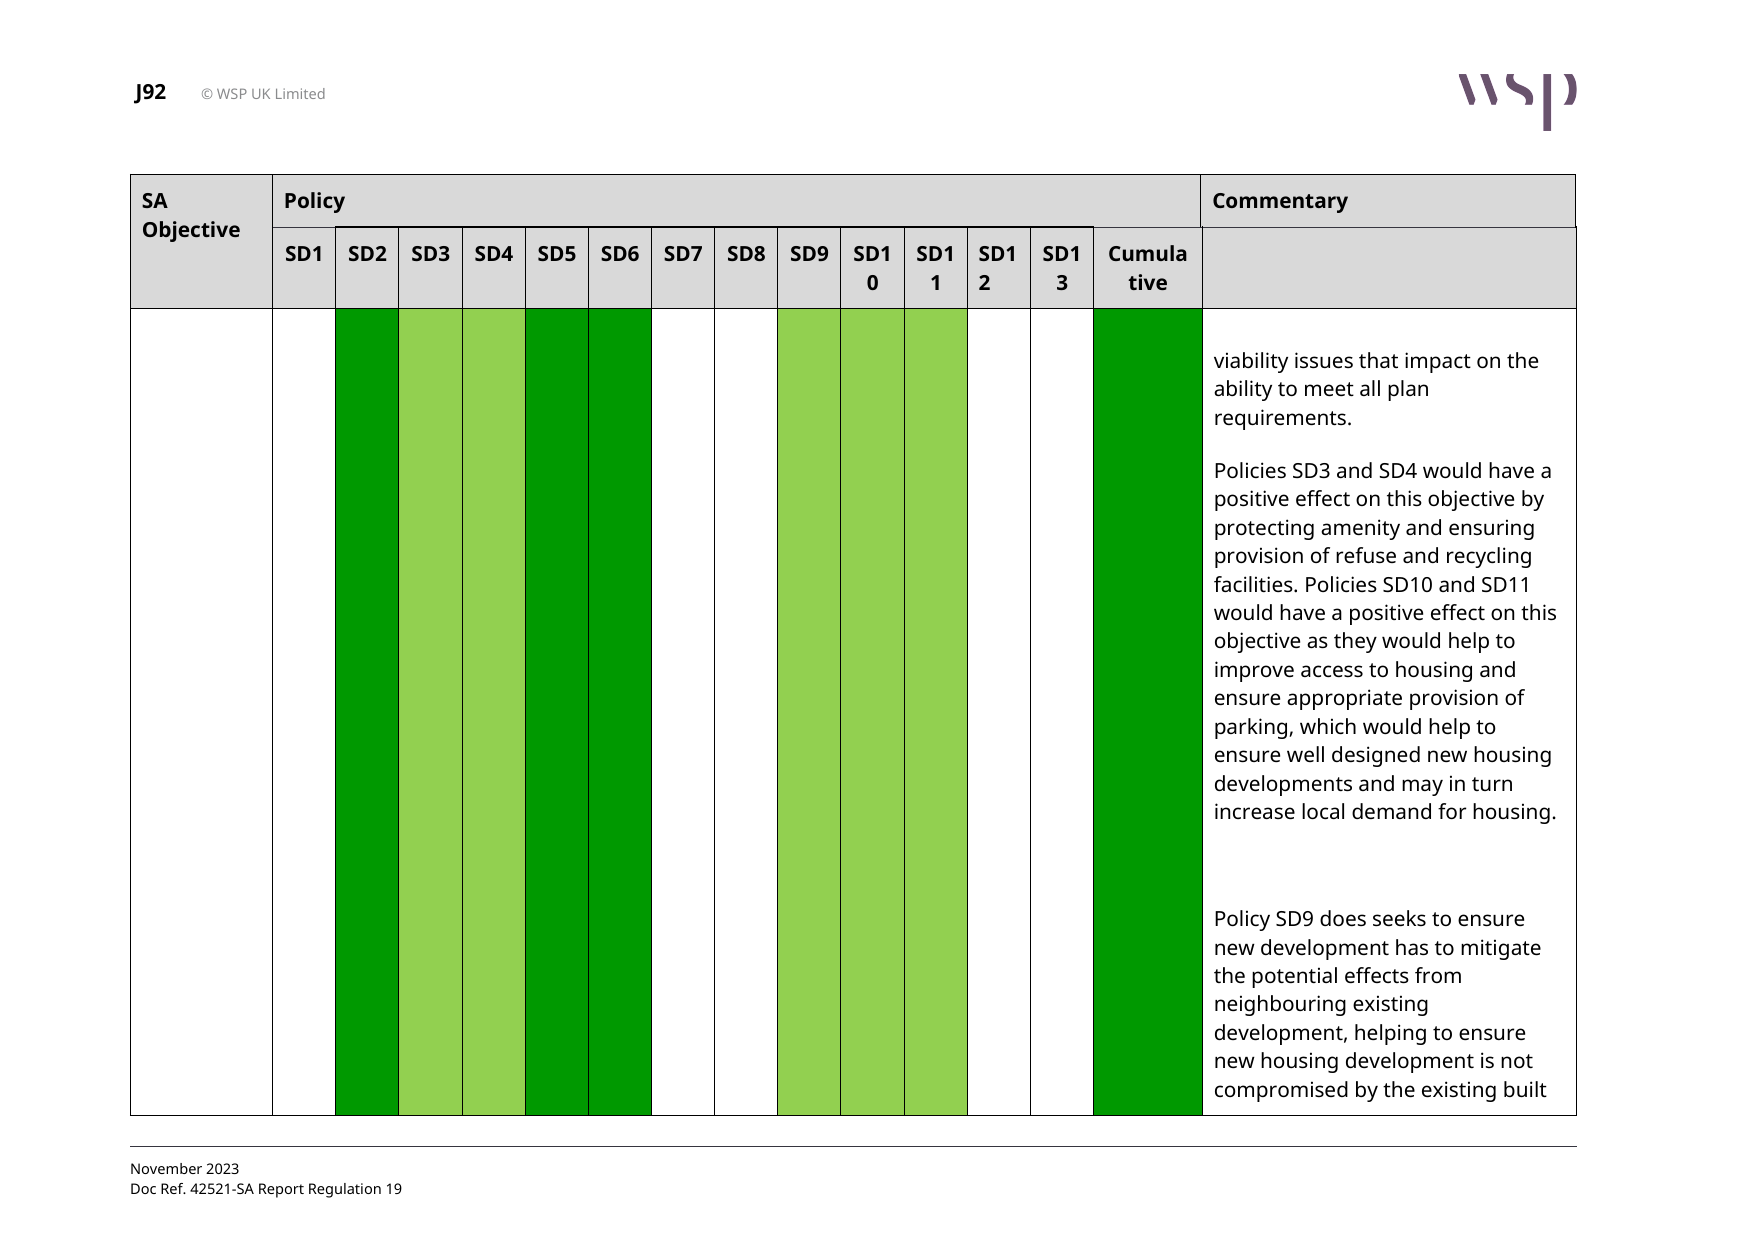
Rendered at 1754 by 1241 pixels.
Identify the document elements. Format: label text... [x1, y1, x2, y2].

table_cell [131, 309, 272, 1115]
table_cell SD13 [1031, 228, 1093, 308]
table_cell Cumulative [1094, 228, 1202, 308]
table_cell [1203, 228, 1576, 308]
table_cell + [841, 309, 904, 1115]
table_cell + [399, 309, 462, 1115]
table_cell 0 [273, 309, 335, 1115]
table_cell + [905, 309, 967, 1115]
table_cell SD11 [905, 228, 967, 308]
table_cell SD8 [715, 228, 777, 308]
table_cell SD6 [589, 228, 651, 308]
table_cell SD9 [778, 228, 840, 308]
table_cell SD10 [841, 228, 904, 308]
table_header Commentary [1201, 175, 1575, 226]
table_cell SD7 [652, 228, 714, 308]
table_cell SD3 [399, 228, 462, 308]
table_cell ++ [526, 309, 588, 1115]
table_header SA Objective [131, 175, 272, 308]
table_cell 0 [1031, 309, 1093, 1115]
table_cell SD12 [968, 228, 1030, 308]
table_cell ++ [336, 309, 398, 1115]
table_cell ++ [589, 309, 651, 1115]
table_header Policy [273, 175, 1200, 226]
table_cell 0 [652, 309, 714, 1115]
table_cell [1203, 309, 1576, 1115]
table_cell SD2 [336, 228, 398, 308]
table_cell SD4 [463, 228, 525, 308]
table_cell SD5 [526, 228, 588, 308]
table_cell + [778, 309, 840, 1115]
table_cell ++ [1094, 309, 1202, 1115]
table_cell 0 [715, 309, 777, 1115]
table_cell SD1 [273, 228, 335, 308]
table_cell + [463, 309, 525, 1115]
table_cell 0 [968, 309, 1030, 1115]
